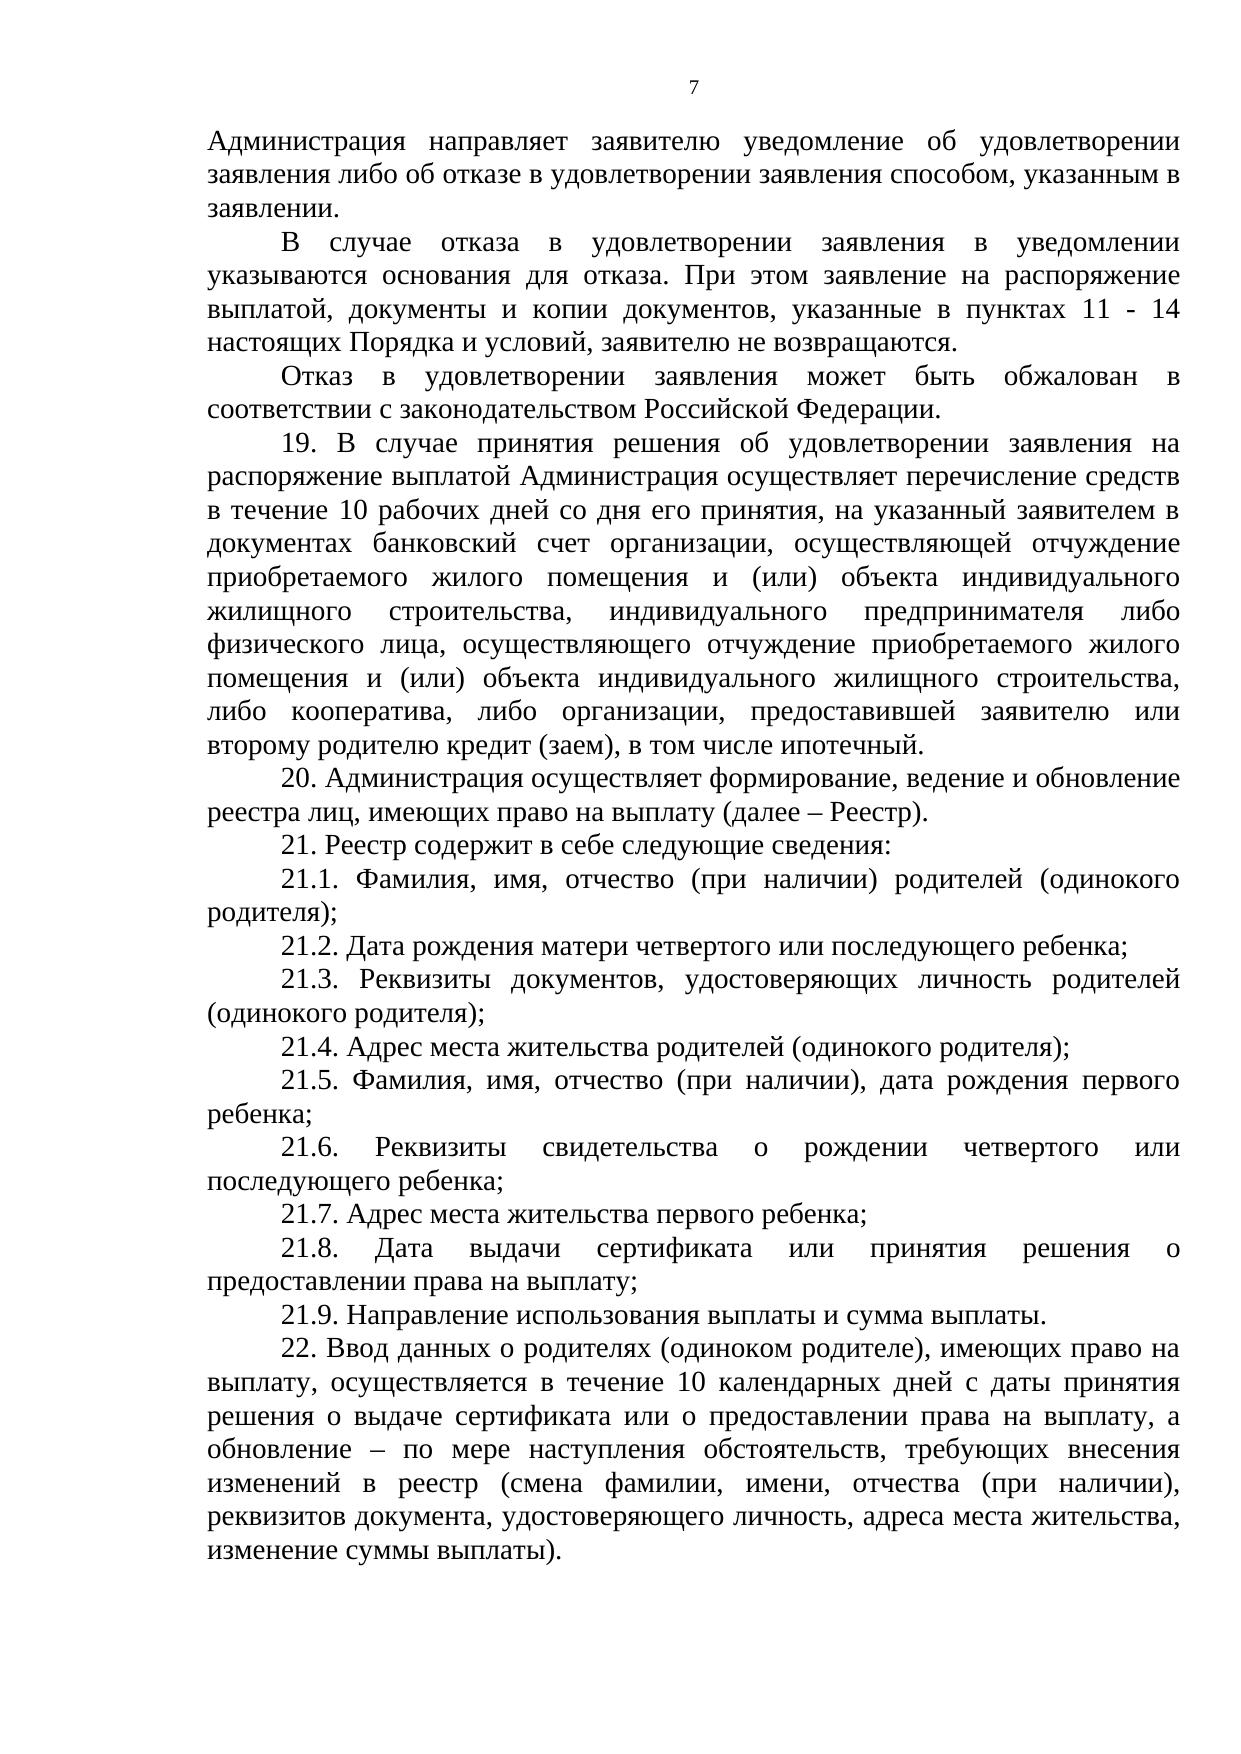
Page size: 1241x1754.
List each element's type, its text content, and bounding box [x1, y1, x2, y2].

text 21.5. Фамилия, имя, отчество (при наличии), дата рождения первого ребенка; [207, 1062, 1181, 1129]
text 20. Администрация осуществляет формирование, ведение и обновление реестра лиц, имеющих право на выплату (далее – Реестр). [207, 760, 1181, 827]
text 21.7. Адрес места жительства первого ребенка; [207, 1196, 1181, 1230]
text 21.8. Дата выдачи сертификата или принятия решения о предоставлении права на выплату; [207, 1230, 1181, 1297]
text 22. Ввод данных о родителях (одиноком родителе), имеющих право на выплату, осуществляется в течение 10 календарных дней с даты принятия решения о выдаче сертификата или о предоставлении права на выплату, а обновление – по мере наступления обстоятельств, требующих внесения изменений в реестр (смена фамилии, имени, отчества (при наличии), реквизитов документа, удостоверяющего личность, адреса места жительства, изменение суммы выплаты). [207, 1331, 1181, 1565]
text 21.6. Реквизиты свидетельства о рождении четвертого или последующего ребенка; [207, 1129, 1181, 1196]
text Отказ в удовлетворении заявления может быть обжалован в соответствии с законодательством Российской Федерации. [207, 358, 1181, 425]
text 21.9. Направление использования выплаты и сумма выплаты. [207, 1297, 1181, 1331]
text 21.2. Дата рождения матери четвертого или последующего ребенка; [207, 928, 1181, 962]
text 21.1. Фамилия, имя, отчество (при наличии) родителей (одинокого родителя); [207, 861, 1181, 928]
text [207, 123, 1181, 224]
text 21.3. Реквизиты документов, удостоверяющих личность родителей (одинокого родителя); [207, 962, 1181, 1029]
text 21. Реестр содержит в себе следующие сведения: [207, 827, 1181, 861]
text 21.4. Адрес места жительства родителей (одинокого родителя); [207, 1029, 1181, 1062]
text 19. В случае принятия решения об удовлетворении заявления на распоряжение выплатой Администрация осуществляет перечисление средств в течение 10 рабочих дней со дня его принятия, на указанный заявителем в документах банковский счет организации, осуществляющей отчуждение приобретаемого жилого помещения и (или) объекта индивидуального жилищного строительства, индивидуального предпринимателя либо физического лица, осуществляющего отчуждение приобретаемого жилого помещения и (или) объекта индивидуального жилищного строительства, либо кооператива, либо организации, предоставившей заявителю или второму родителю кредит (заем), в том числе ипотечный. [207, 425, 1181, 760]
text В случае отказа в удовлетворении заявления в уведомлении указываются основания для отказа. При этом заявление на распоряжение выплатой, документы и копии документов, указанные в пунктах 11 - 14 настоящих Порядка и условий, заявителю не возвращаются. [207, 224, 1181, 358]
